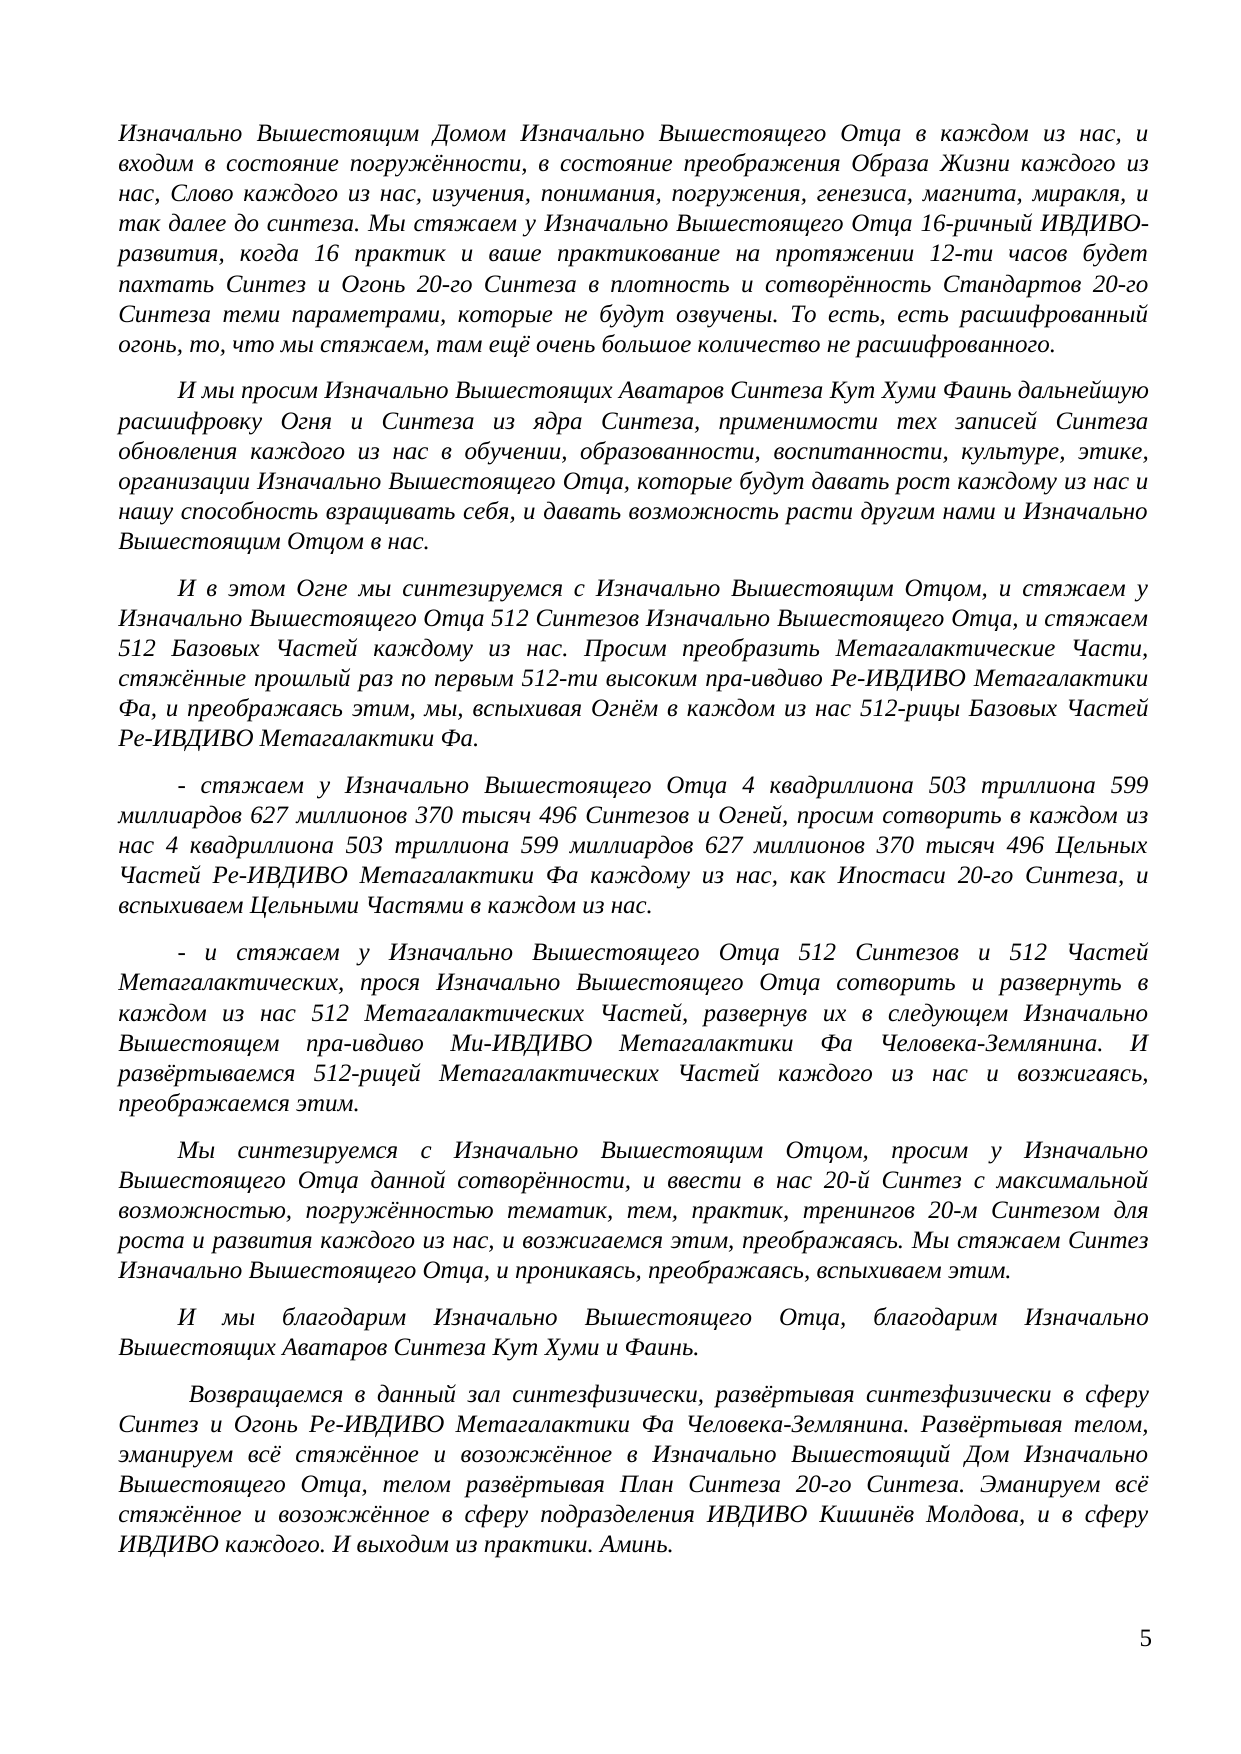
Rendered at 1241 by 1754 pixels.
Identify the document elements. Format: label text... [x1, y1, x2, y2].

text И мы просим Изначально Вышестоящих Аватаров Синтеза Кут Хуми Фаинь дальнейшую расшифровку Огня и Синтеза из ядра Синтеза, применимости тех записей Синтеза обновления каждого из нас в обучении, образованности, воспитанности, культуре, этике, организации Изначально Вышестоящего Отца, которые будут давать рост каждому из нас и нашу способность взращивать себя, и давать возможность расти другим нами и Изначально Вышестоящим Отцом в нас. [118, 376, 1152, 555]
text Возвращаемся в данный зал синтезфизически, развёртывая синтезфизически в сферу Синтез и Огонь Ре-ИВДИВО Метагалактики Фа Человека-Землянина. Развёртывая телом, эманируем всё стяжённое и возожжённое в Изначально Вышестоящий Дом Изначально Вышестоящего Отца, телом развёртывая План Синтеза 20-го Синтеза. Эманируем всё стяжённое и возожжённое в сферу подразделения ИВДИВО Кишинёв Молдова, и в сферу ИВДИВО каждого. И выходим из практики. Аминь. [118, 1379, 1152, 1558]
text - стяжаем у Изначально Вышестоящего Отца 4 квадриллиона 503 триллиона 599 миллиардов 627 миллионов 370 тысяч 496 Синтезов и Огней, просим сотворить в каждом из нас 4 квадриллиона 503 триллиона 599 миллиардов 627 миллионов 370 тысяч 496 Цельных Частей Ре-ИВДИВО Метагалактики Фа каждому из нас, как Ипостаси 20-го Синтеза, и вспыхиваем Цельными Частями в каждом из нас. [118, 770, 1152, 919]
text Мы синтезируемся с Изначально Вышестоящим Отцом, просим у Изначально Вышестоящего Отца данной сотворённости, и ввести в нас 20-й Синтез с максимальной возможностью, погружённостью тематик, тем, практик, тренингов 20-м Синтезом для роста и развития каждого из нас, и возжигаемся этим, преображаясь. Мы стяжаем Синтез Изначально Вышестоящего Отца, и проникаясь, преображаясь, вспыхиваем этим. [118, 1135, 1152, 1284]
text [118, 118, 1152, 358]
text И мы благодарим Изначально Вышестоящего Отца, благодарим Изначально Вышестоящих Аватаров Синтеза Кут Хуми и Фаинь. [118, 1302, 1152, 1361]
text - и стяжаем у Изначально Вышестоящего Отца 512 Синтезов и 512 Частей Метагалактических, прося Изначально Вышестоящего Отца сотворить и развернуть в каждом из нас 512 Метагалактических Частей, развернув их в следующем Изначально Вышестоящем пра-ивдиво Ми-ИВДИВО Метагалактики Фа Человека-Землянина. И развёртываемся 512-рицей Метагалактических Частей каждого из нас и возжигаясь, преображаемся этим. [118, 937, 1152, 1117]
text И в этом Огне мы синтезируемся с Изначально Вышестоящим Отцом, и стяжаем у Изначально Вышестоящего Отца 512 Синтезов Изначально Вышестоящего Отца, и стяжаем 512 Базовых Частей каждому из нас. Просим преобразить Метагалактические Части, стяжённые прошлый раз по первым 512-ти высоким пра-ивдиво Ре-ИВДИВО Метагалактики Фа, и преображаясь этим, мы, вспыхивая Огнём в каждом из нас 512-рицы Базовых Частей Ре-ИВДИВО Метагалактики Фа. [118, 573, 1152, 752]
